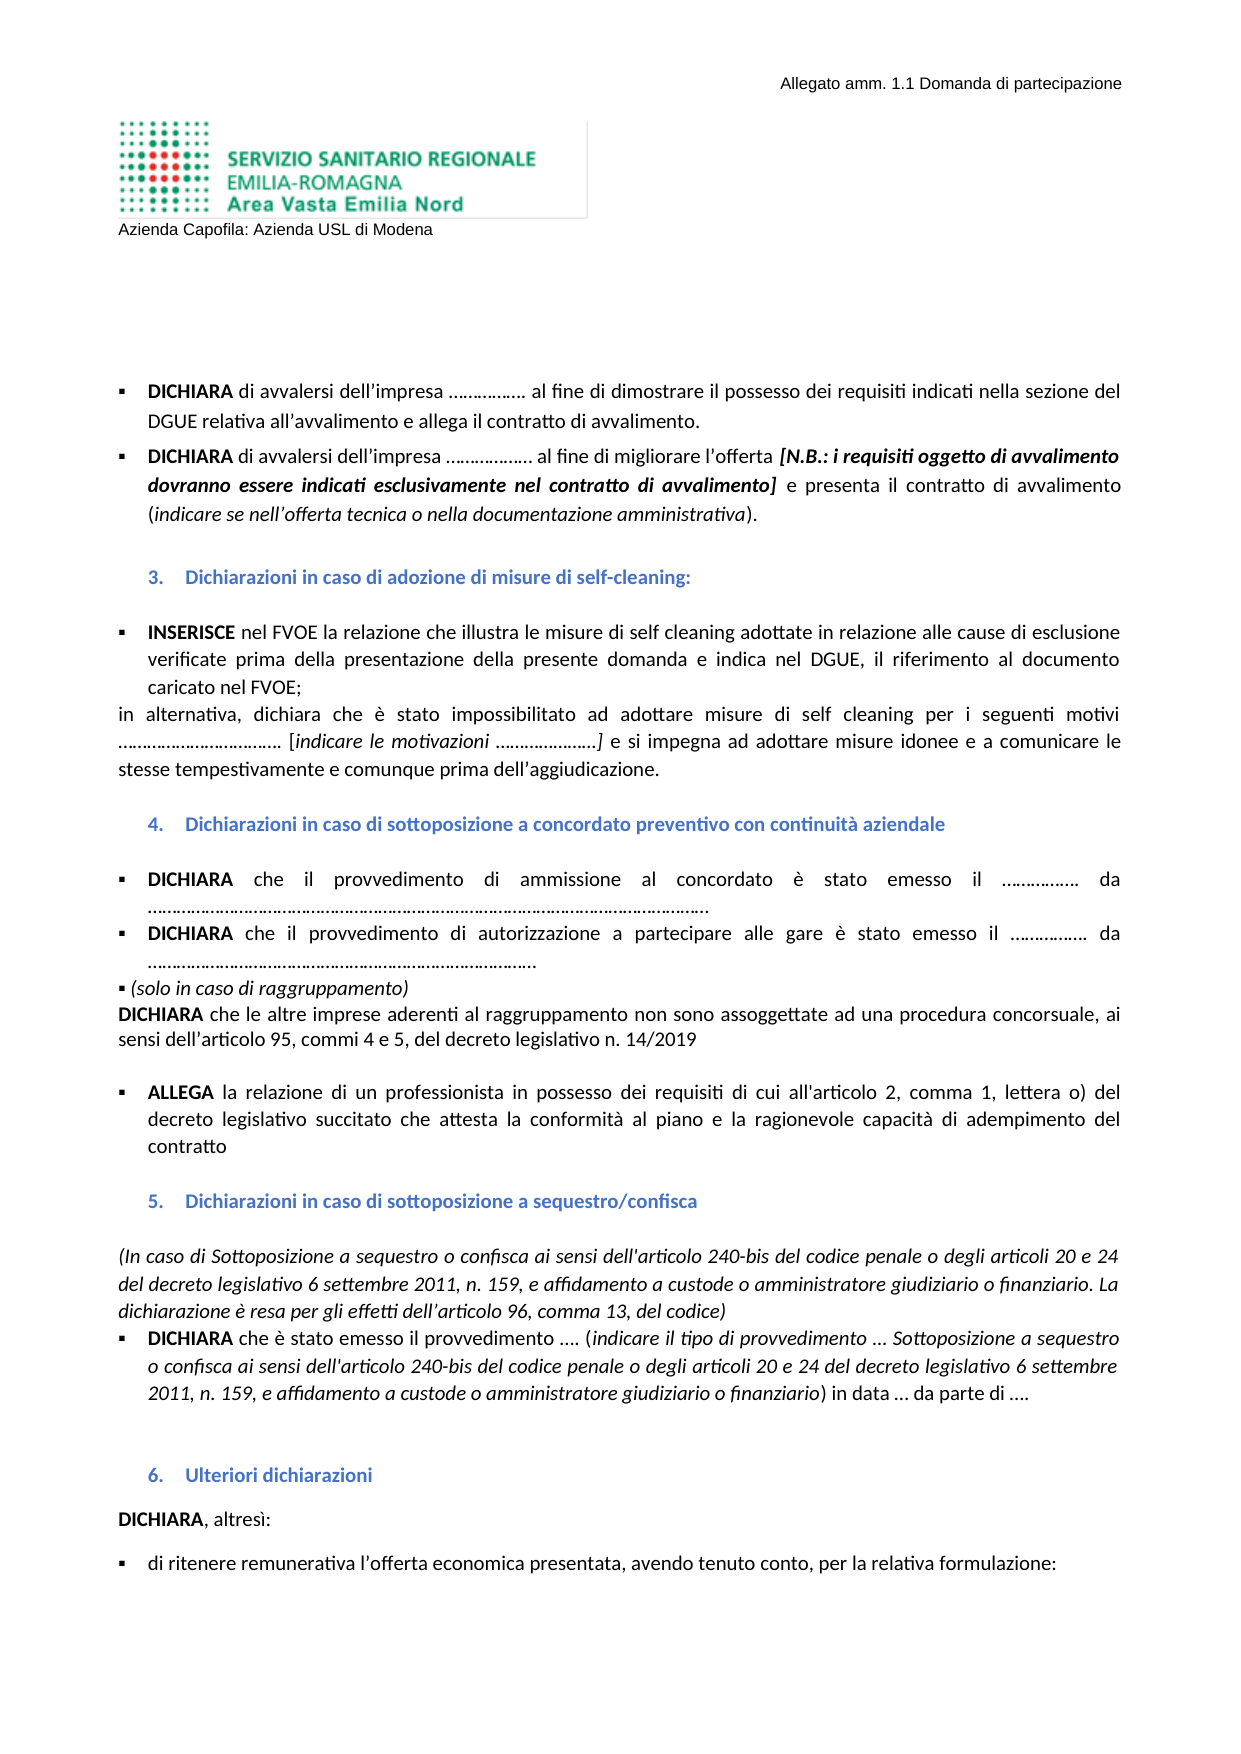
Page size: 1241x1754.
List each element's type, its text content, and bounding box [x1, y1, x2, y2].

list ▪ INSERISCE nel FVOE la relazione che illustra le misure di self cleaning adottate in relazione alle cause di esclusione verificate prima della presentazione della presente domanda e indica nel DGUE, il riferimento al documento caricato nel FVOE; [118, 619, 1122, 699]
list Ulteriori dichiarazioni [148, 1462, 1122, 1488]
text ▪ DICHIARA di avvalersi dell’impresa ……………. al fine di dimostrare il possesso dei requisiti indicati nella sezione del DGUE relativa all’avvalimento e allega il contratto di avvalimento. [118, 379, 1122, 433]
picture [118, 121, 589, 220]
list (In caso di Sottoposizione a sequestro o confisca ai sensi dell'articolo 240-bis del codice penale o degli articoli 20 e 24 del decreto legislativo 6 settembre 2011, n. 159, e affidamento a custode o amministratore giudiziario o finanziario. La dichiarazione è resa per gli effetti dell’articolo 96, comma 13, del codice) [118, 1243, 1122, 1323]
text DICHIARA, altresì: [118, 1507, 1122, 1532]
list Dichiarazioni in caso di adozione di misure di self-cleaning: [148, 564, 1122, 590]
list ▪ DICHIARA che il provvedimento di ammissione al concordato è stato emesso il ……………. da ……………………………………………………………………………………………………… [118, 866, 1122, 918]
list DICHIARA che le altre imprese aderenti al raggruppamento non sono assoggettate ad una procedura concorsuale, ai sensi dell’articolo 95, commi 4 e 5, del decreto legislativo n. 14/2019 [118, 1001, 1122, 1052]
list in alternativa, dichiara che è stato impossibilitato ad adottare misure di self cleaning per i seguenti motivi ……………………………. [indicare le motivazioni …………………] e si impegna ad adottare misure idonee e a comunicare le stesse tempestivamente e comunque prima dell’aggiudicazione. [118, 701, 1122, 782]
list Dichiarazioni in caso di sottoposizione a sequestro/confisca [148, 1188, 1122, 1214]
text ▪ di ritenere remunerativa l’offerta economica presentata, avendo tenuto conto, per la relativa formulazione: [118, 1551, 1122, 1576]
list ▪ (solo in caso di raggruppamento) [118, 975, 1122, 1001]
list ▪ DICHIARA che il provvedimento di autorizzazione a partecipare alle gare è stato emesso il ……………. da ……………………………………………………………………… [118, 921, 1122, 973]
text ▪ DICHIARA di avvalersi dell’impresa ……………… al fine di migliorare l’offerta [N.B.: i requisiti oggetto di avvalimento dovranno essere indicati esclusivamente nel contratto di avvalimento] e presenta il contratto di avvalimento (indicare se nell’offerta tecnica o nella documentazione amministrativa). [118, 443, 1122, 527]
list Dichiarazioni in caso di sottoposizione a concordato preventivo con continuità aziendale [148, 811, 1122, 836]
list ▪ ALLEGA la relazione di un professionista in possesso dei requisiti di cui all'articolo 2, comma 1, lettera o) del decreto legislativo succitato che attesta la conformità al piano e la ragionevole capacità di adempimento del contratto [118, 1079, 1122, 1159]
list ▪ DICHIARA che è stato emesso il provvedimento …. (indicare il tipo di provvedimento … Sottoposizione a sequestro o confisca ai sensi dell'articolo 240-bis del codice penale o degli articoli 20 e 24 del decreto legislativo 6 settembre 2011, n. 159, e affidamento a custode o amministratore giudiziario o finanziario) in data … da parte di …. [118, 1326, 1122, 1406]
